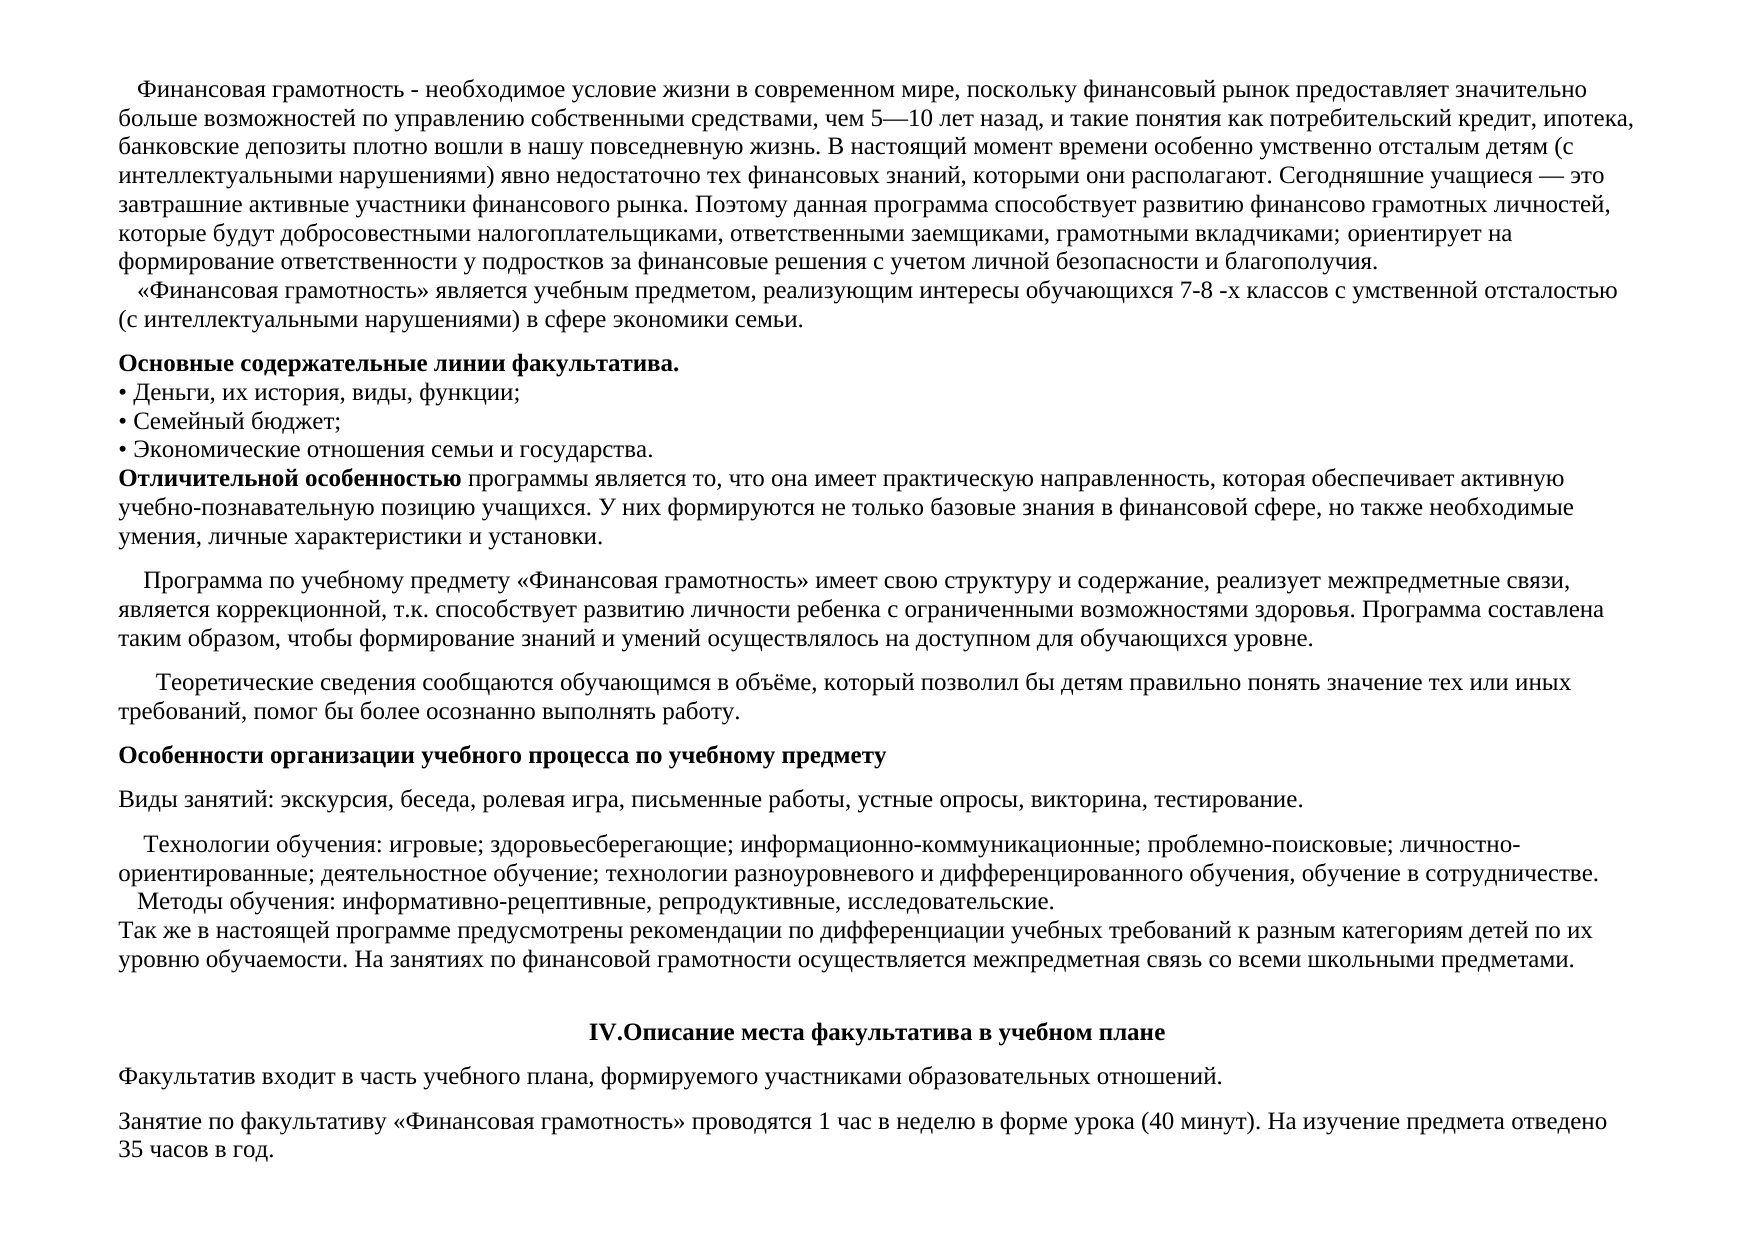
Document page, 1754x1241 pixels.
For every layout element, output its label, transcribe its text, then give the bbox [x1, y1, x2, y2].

text Так же в настоящей программе предусмотрены рекомендации по дифференциации учебных требований к разным категориям детей по их уровню обучаемости. На занятиях по финансовой грамотности осуществляется межпредметная связь со всеми школьными предметами. [118, 915, 1636, 973]
text • Деньги, их история, виды, функции; [118, 377, 1636, 406]
text «Финансовая грамотность» является учебным предметом, реализующим интересы обучающихся 7-8 -х классов с умственной отсталостью (с интеллектуальными нарушениями) в сфере экономики семьи. [118, 275, 1636, 333]
text Виды занятий: экскурсия, беседа, ролевая игра, письменные работы, устные опросы, викторина, тестирование. [118, 784, 1636, 813]
text Финансовая грамотность - необходимое условие жизни в современном мире, поскольку финансовый рынок предоставляет значительно больше возможностей по управлению собственными средствами, чем 5—10 лет назад, и такие понятия как потребительский кредит, ипотека, банковские депозиты плотно вошли в нашу повседневную жизнь. В настоящий момент времени особенно умственно отсталым детям (с интеллектуальными нарушениями) явно недостаточно тех финансовых знаний, которыми они располагают. Сегодняшние учащиеся — это завтрашние активные участники финансового рынка. Поэтому данная программа способствует развитию финансово грамотных личностей, которые будут добросовестными налогоплательщиками, ответственными заемщиками, грамотными вкладчиками; ориентирует на формирование ответственности у подростков за финансовые решения с учетом личной безопасности и благополучия. [118, 74, 1636, 275]
text Факультатив входит в часть учебного плана, формируемого участниками образовательных отношений. [118, 1061, 1636, 1090]
text • Семейный бюджет; [118, 406, 1636, 434]
text Технологии обучения: игровые; здоровьесберегающие; информационно-коммуникационные; проблемно-поисковые; личностно-ориентированные; деятельностное обучение; технологии разноуровневого и дифференцированного обучения, обучение в сотрудничестве. [118, 829, 1636, 886]
text Отличительной особенностью программы является то, что она имеет практическую направленность, которая обеспечивает активную учебно-познавательную позицию учащихся. У них формируются не только базовые знания в финансовой сфере, но также необходимые умения, личные характеристики и установки. [118, 463, 1636, 549]
text • Экономические отношения семьи и государства. [118, 434, 1636, 463]
text Теоретические сведения сообщаются обучающимся в объёме, который позволил бы детям правильно понять значение тех или иных требований, помог бы более осознанно выполнять работу. [118, 667, 1636, 724]
text Особенности организации учебного процесса по учебному предмету [118, 740, 1636, 769]
text Основные содержательные линии факультатива. [118, 348, 1636, 377]
text Методы обучения: информативно-рецептивные, репродуктивные, исследовательские. [118, 886, 1636, 915]
text Занятие по факультативу «Финансовая грамотность» проводятся 1 час в неделю в форме урока (40 минут). На изучение предмета отведено 35 часов в год. [118, 1106, 1636, 1163]
text Программа по учебному предмету «Финансовая грамотность» имеет свою структуру и содержание, реализует межпредметные связи, является коррекционной, т.к. способствует развитию личности ребенка с ограниченными возможностями здоровья. Программа составлена таким образом, чтобы формирование знаний и умений осуществлялось на доступном для обучающихся уровне. [118, 565, 1636, 651]
text IV.Описание места факультатива в учебном плане [118, 1017, 1636, 1046]
